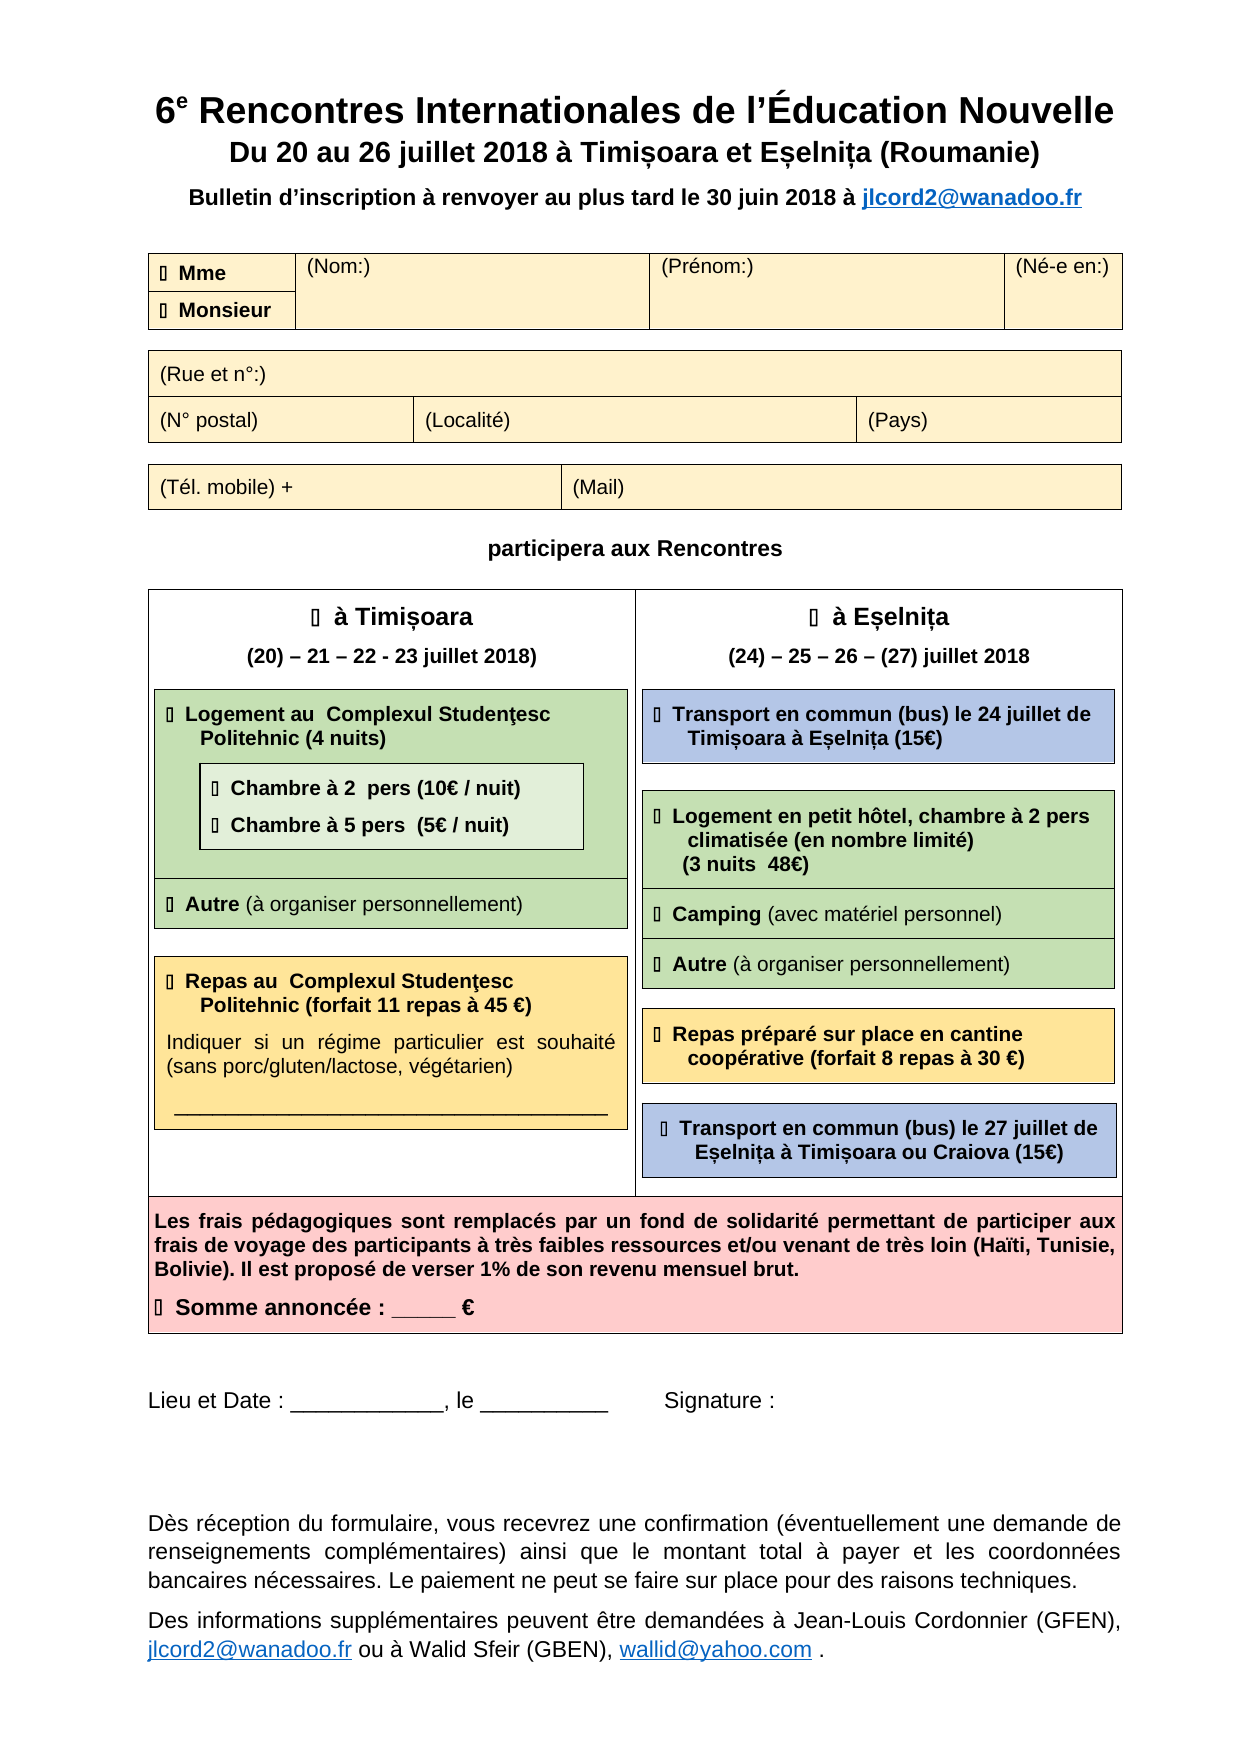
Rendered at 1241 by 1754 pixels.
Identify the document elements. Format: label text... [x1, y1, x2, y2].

table_header Mme [149, 254, 295, 291]
table_header (Né-e en:) [1005, 254, 1122, 328]
table_header (Tél. mobile) + [149, 465, 561, 509]
table_header à Eșelnița (24) – 25 – 26 – (27) juillet 2018 [636, 590, 1122, 1196]
table_cell (Localité) [414, 397, 856, 442]
text Bulletin d’inscription à renvoyer au plus tard le 30 juin 2018 à jlcord2@wanadoo.fr [148, 184, 1122, 210]
table_cell Monsieur [149, 292, 295, 328]
table_header (Prénom:) [650, 254, 1004, 328]
table_header (Mail) [562, 465, 1121, 509]
text Dès réception du formulaire, vous recevrez une confirmation (éventuellement une demande de renseignements complémentaires) ainsi que le montant total à payer et les coordonnées bancaires nécessaires. Le paiement ne peut se faire sur place pour des raisons techniques. [148, 1510, 1122, 1593]
table_header à Timișoara (20) – 21 – 22 - 23 juillet 2018) [149, 590, 635, 1196]
table_cell (Pays) [857, 397, 1121, 442]
table_cell Les frais pédagogiques sont remplacés par un fond de solidarité permettant de participer aux frais de voyage des participants à très faibles ressources et/ou venant de très loin (Haïti, Tunisie, Bolivie). Il est proposé de verser 1% de son revenu mensuel brut. Somme annoncée : _____ € [149, 1197, 1122, 1332]
text 6e Rencontres Internationales de l’Éducation Nouvelle [148, 89, 1122, 132]
text Lieu et Date : ____________, le __________ Signature : [148, 1387, 1122, 1413]
table_cell (N° postal) [149, 397, 413, 442]
table_header (Rue et n°:) [149, 351, 1121, 396]
text Du 20 au 26 juillet 2018 à Timișoara et Eșelnița (Roumanie) [148, 135, 1122, 169]
text participera aux Rencontres [148, 535, 1122, 562]
table_header (Nom:) [296, 254, 649, 328]
text Des informations supplémentaires peuvent être demandées à Jean-Louis Cordonnier (GFEN), jlcord2@wanadoo.fr ou à Walid Sfeir (GBEN), wallid@yahoo.com . [148, 1607, 1122, 1662]
